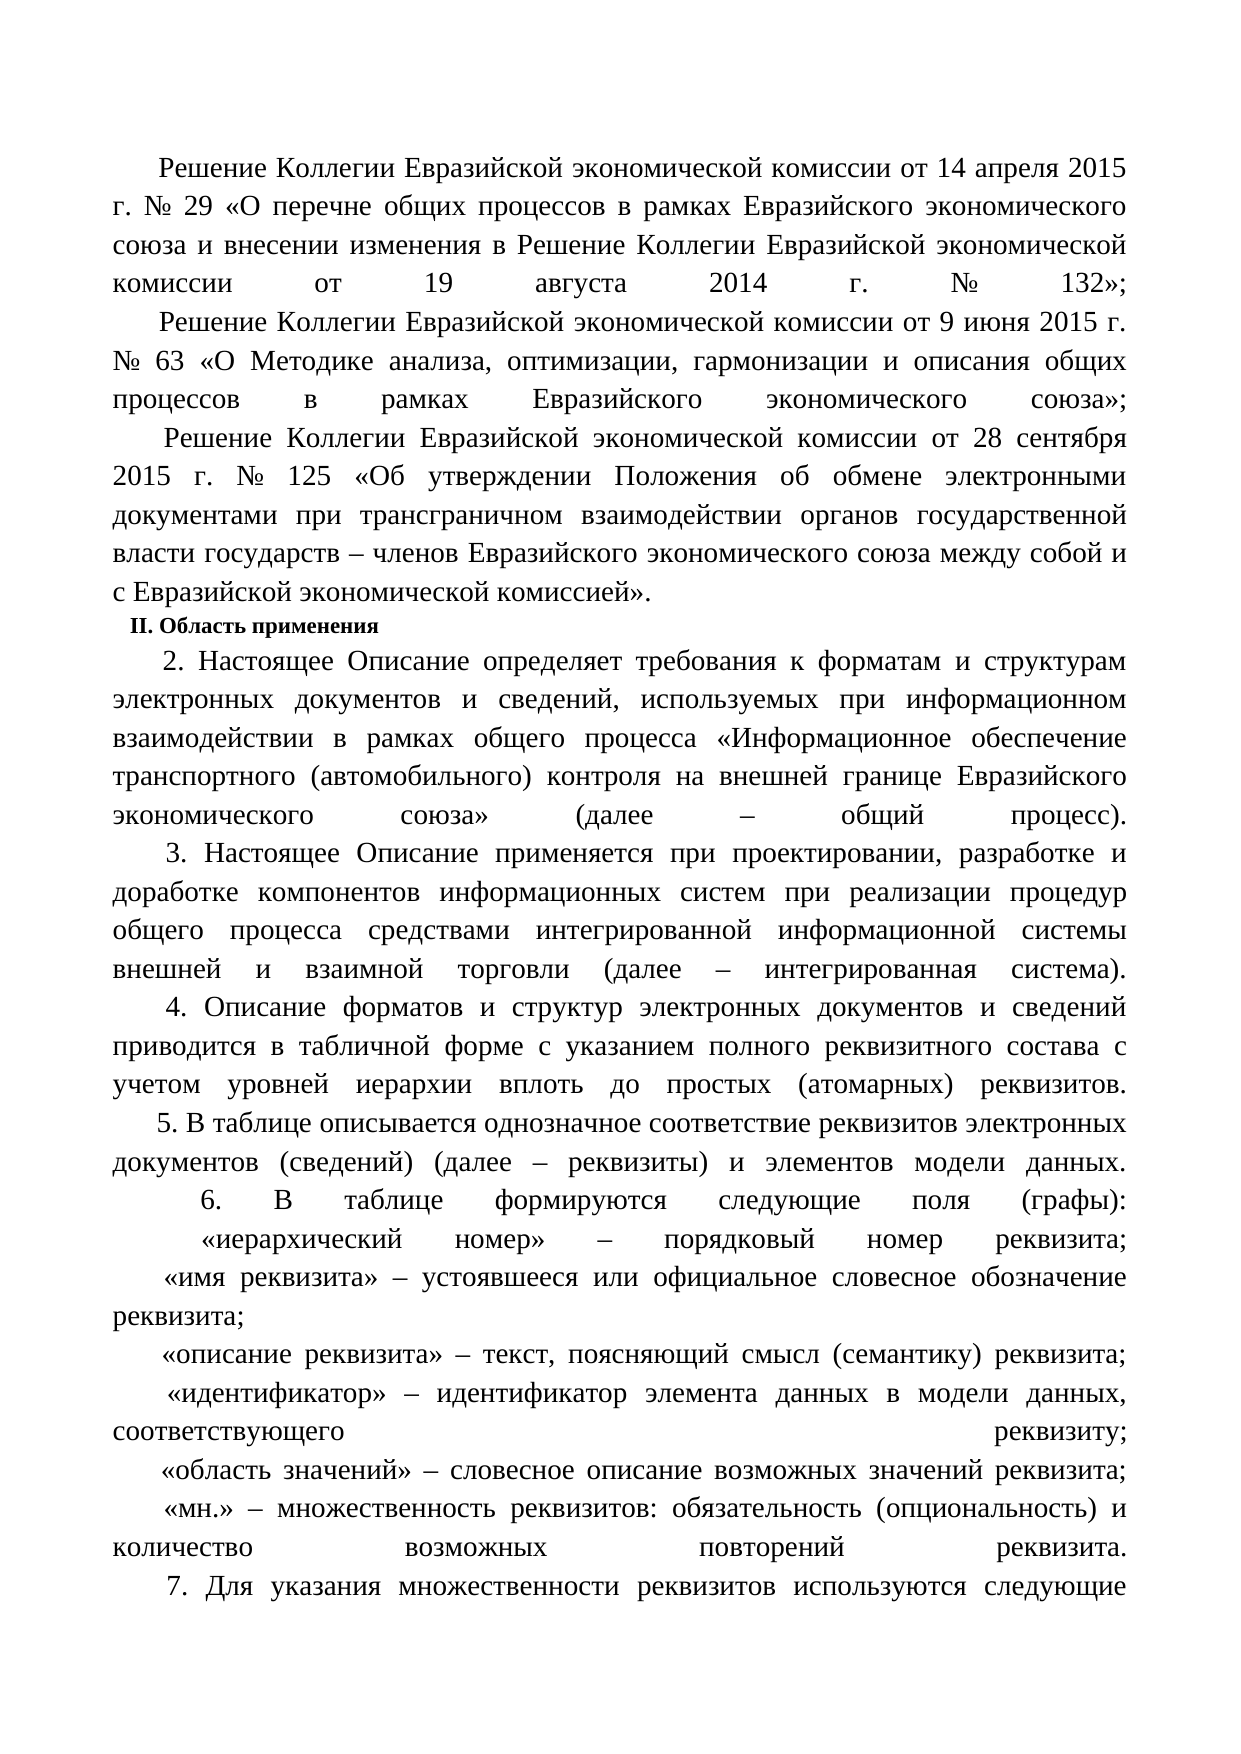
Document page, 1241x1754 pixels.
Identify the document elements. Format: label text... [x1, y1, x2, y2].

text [112, 150, 1128, 607]
text II. Область применения [112, 612, 1128, 639]
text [112, 643, 1128, 1601]
